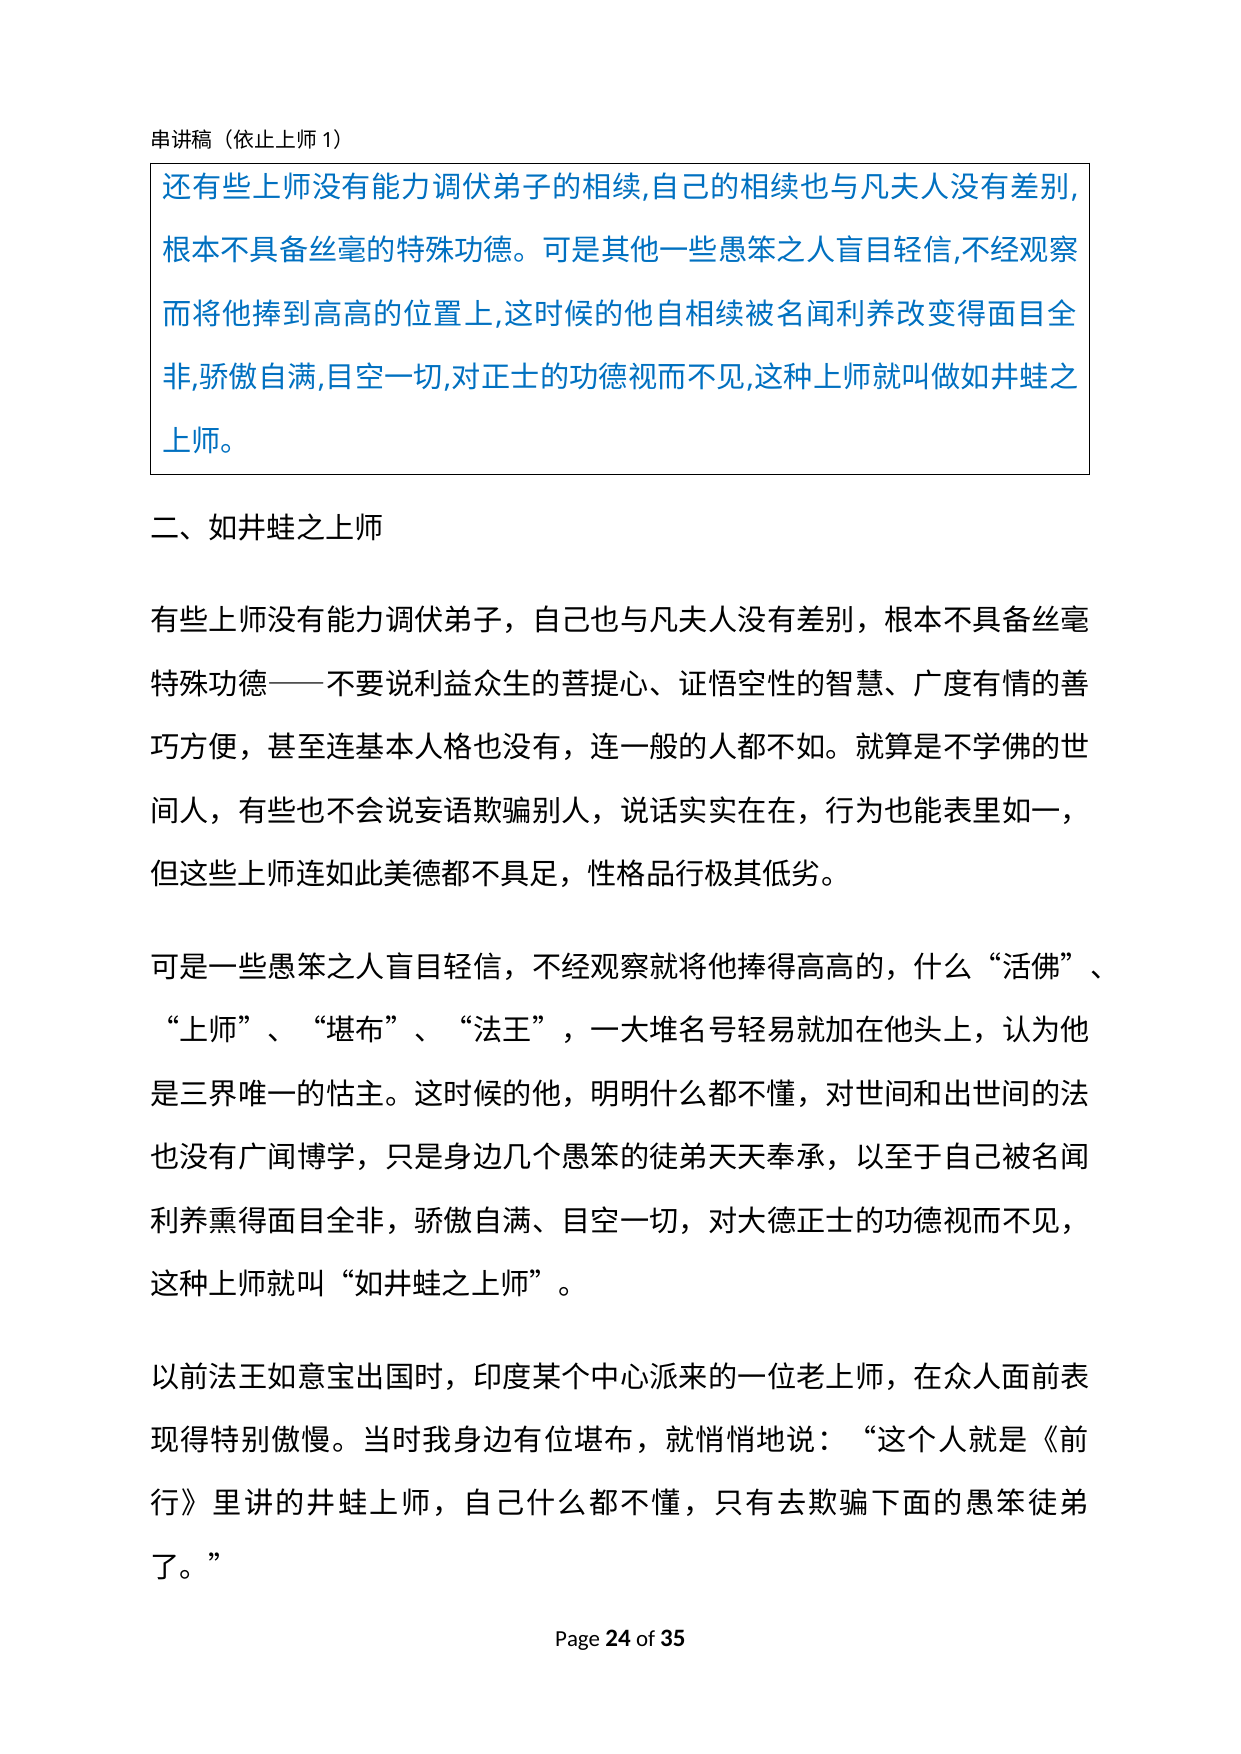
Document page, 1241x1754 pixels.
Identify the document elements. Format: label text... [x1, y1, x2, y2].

text 以前法王如意宝出国时，印度某个中心派来的一位老上师，在众人面前表现得特别傲慢。当时我身边有位堪布，就悄悄地说：“这个人就是《前行》里讲的井蛙上师，自己什么都不懂，只有去欺骗下面的愚笨徒弟了。” [150, 1353, 1090, 1586]
table_header 还有些上师没有能力调伏弟子的相续,自己的相续也与凡夫人没有差别,根本不具备丝毫的特殊功德。可是其他一些愚笨之人盲目轻信,不经观察而将他捧到高高的位置上,这时候的他自相续被名闻利养改变得面目全非,骄傲自满,目空一切,对正士的功德视而不见,这种上师就叫做如井蛙之上师。 [151, 164, 1089, 474]
text 可是一些愚笨之人盲目轻信，不经观察就将他捧得高高的，什么“活佛”、“上师”、“堪布”、“法王”，一大堆名号轻易就加在他头上，认为他是三界唯一的怙主。这时候的他，明明什么都不懂，对世间和出世间的法也没有广闻博学，只是身边几个愚笨的徒弟天天奉承，以至于自己被名闻利养熏得面目全非，骄傲自满、目空一切，对大德正士的功德视而不见，这种上师就叫“如井蛙之上师”。 [150, 943, 1090, 1303]
text 二、如井蛙之上师 [150, 504, 1090, 547]
text 有些上师没有能力调伏弟子，自己也与凡夫人没有差别，根本不具备丝毫特殊功德——不要说利益众生的菩提心、证悟空性的智慧、广度有情的善巧方便，甚至连基本人格也没有，连一般的人都不如。就算是不学佛的世间人，有些也不会说妄语欺骗别人，说话实实在在，行为也能表里如一，但这些上师连如此美德都不具足，性格品行极其低劣。 [150, 597, 1090, 893]
